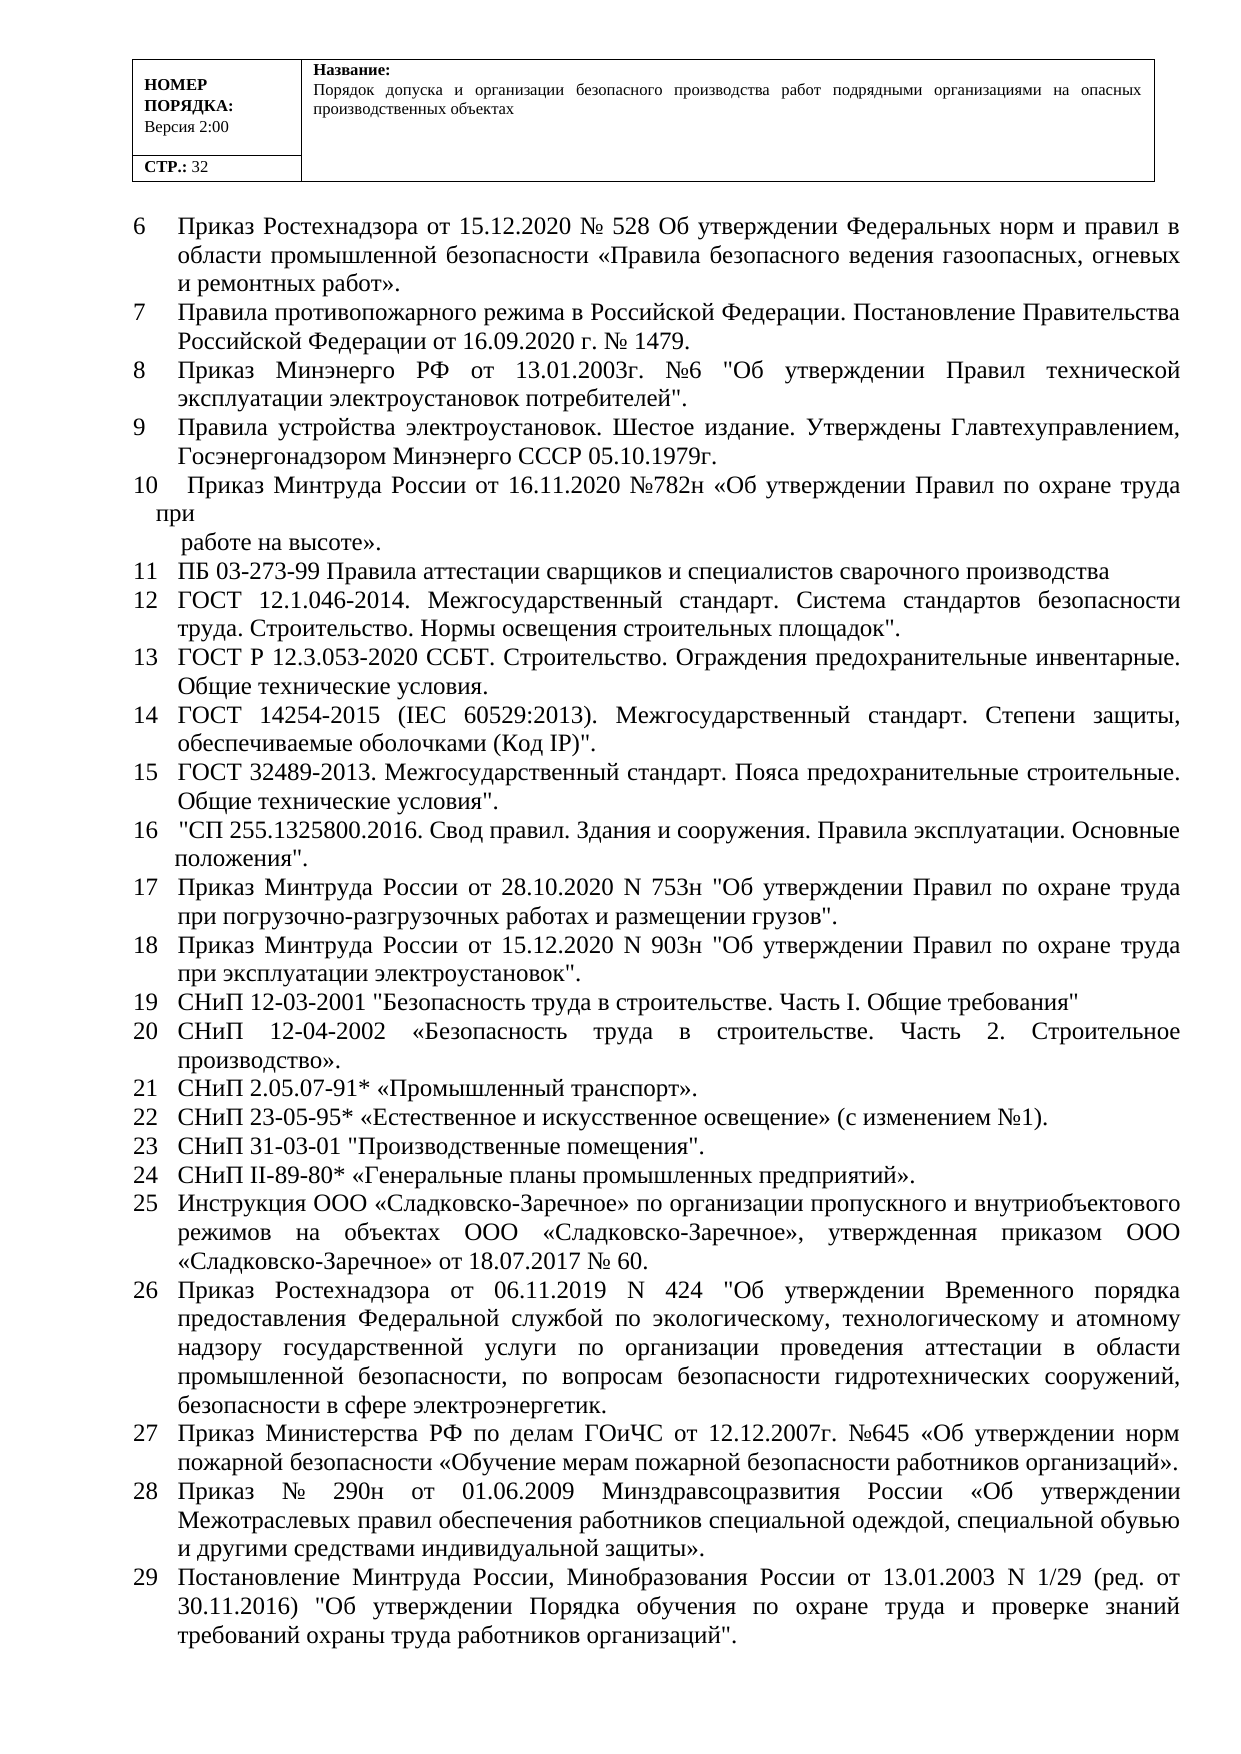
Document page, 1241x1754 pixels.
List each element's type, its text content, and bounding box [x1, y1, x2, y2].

list Постановление Минтруда России, Минобразования России от 13.01.2003 N 1/29 (ред. от 30.11.2016) "Об утверждении Порядка обучения по охране труда и проверке знаний требований охраны труда работников организаций". [133, 1562, 1181, 1648]
list ПБ 03-273-99 Правила аттестации сварщиков и специалистов сварочного производства [133, 556, 1181, 585]
list Приказ № 290н от 01.06.2009 Минздравсоцразвития России «Об утверждении Межотраслевых правил обеспечения работников специальной одеждой, специальной обувью и другими средствами индивидуальной защиты». [133, 1476, 1181, 1562]
list СНиП 2.05.07-91* «Промышленный транспорт». [133, 1073, 1181, 1102]
list Правила противопожарного режима в Российской Федерации. Постановление Правительства Российской Федерации от 16.09.2020 г. № 1479. [133, 297, 1181, 355]
list СНиП 12-04-2002 «Безопасность труда в строительстве. Часть 2. Строительное производство». [133, 1016, 1181, 1073]
list СНиП 12-03-2001 "Безопасность труда в строительстве. Часть I. Общие требования" [133, 987, 1181, 1016]
list СНиП 31-03-01 "Производственные помещения". [133, 1131, 1181, 1160]
list Правила устройства электроустановок. Шестое издание. Утверждены Главтехуправлением, Госэнергонадзором Минэнерго СССР 05.10.1979г. [133, 412, 1181, 470]
list ГОСТ 14254-2015 (IEC 60529:2013). Межгосударственный стандарт. Степени защиты, обеспечиваемые оболочками (Код IP)". [133, 700, 1181, 757]
list СНиП 23-05-95* «Естественное и искусственное освещение» (с изменением №1). [133, 1102, 1181, 1131]
list Приказ Министерства РФ по делам ГОиЧС от 12.12.2007г. №645 «Об утверждении норм пожарной безопасности «Обучение мерам пожарной безопасности работников организаций». [133, 1418, 1181, 1476]
list ГОСТ 12.1.046-2014. Межгосударственный стандарт. Система стандартов безопасности труда. Строительство. Нормы освещения строительных площадок". [133, 585, 1181, 642]
list Инструкция ООО «Сладковско-Заречное» по организации пропускного и внутриобъектового режимов на объектах ООО «Сладковско-Заречное», утвержденная приказом ООО «Сладковско-Заречное» от 18.07.2017 № 60. [133, 1188, 1181, 1275]
list Приказ Минтруда России от 28.10.2020 N 753н "Об утверждении Правил по охране труда при погрузочно-разгрузочных работах и размещении грузов". [133, 872, 1181, 930]
list Приказ Ростехнадзора от 15.12.2020 № 528 Об утверждении Федеральных норм и правил в области промышленной безопасности «Правила безопасного ведения газоопасных, огневых и ремонтных работ». [133, 211, 1181, 297]
list Приказ Минтруда России от 15.12.2020 N 903н "Об утверждении Правил по охране труда при эксплуатации электроустановок". [133, 930, 1181, 987]
list работе на высоте». [156, 527, 1181, 556]
list Приказ Минэнерго РФ от 13.01.2003г. №6 "Об утверждении Правил технической эксплуатации электроустановок потребителей". [133, 355, 1181, 412]
list Приказ Минтруда России от 16.11.2020 №782н «Об утверждении Правил по охране труда при [133, 470, 1181, 527]
list ГОСТ 32489-2013. Межгосударственный стандарт. Пояса предохранительные строительные. Общие технические условия". [133, 757, 1181, 815]
list ГОСТ Р 12.3.053-2020 ССБТ. Строительство. Ограждения предохранительные инвентарные. Общие технические условия. [133, 642, 1181, 700]
list положения". [156, 843, 1181, 872]
list СНиП II-89-80* «Генеральные планы промышленных предприятий». [133, 1160, 1181, 1188]
list "СП 255.1325800.2016. Свод правил. Здания и сооружения. Правила эксплуатации. Основные [133, 815, 1181, 843]
list Приказ Ростехнадзора от 06.11.2019 N 424 "Об утверждении Временного порядка предоставления Федеральной службой по экологическому, технологическому и атомному надзору государственной услуги по организации проведения аттестации в области промышленной безопасности, по вопросам безопасности гидротехнических сооружений, безопасности в сфере электроэнергетик. [133, 1275, 1181, 1418]
